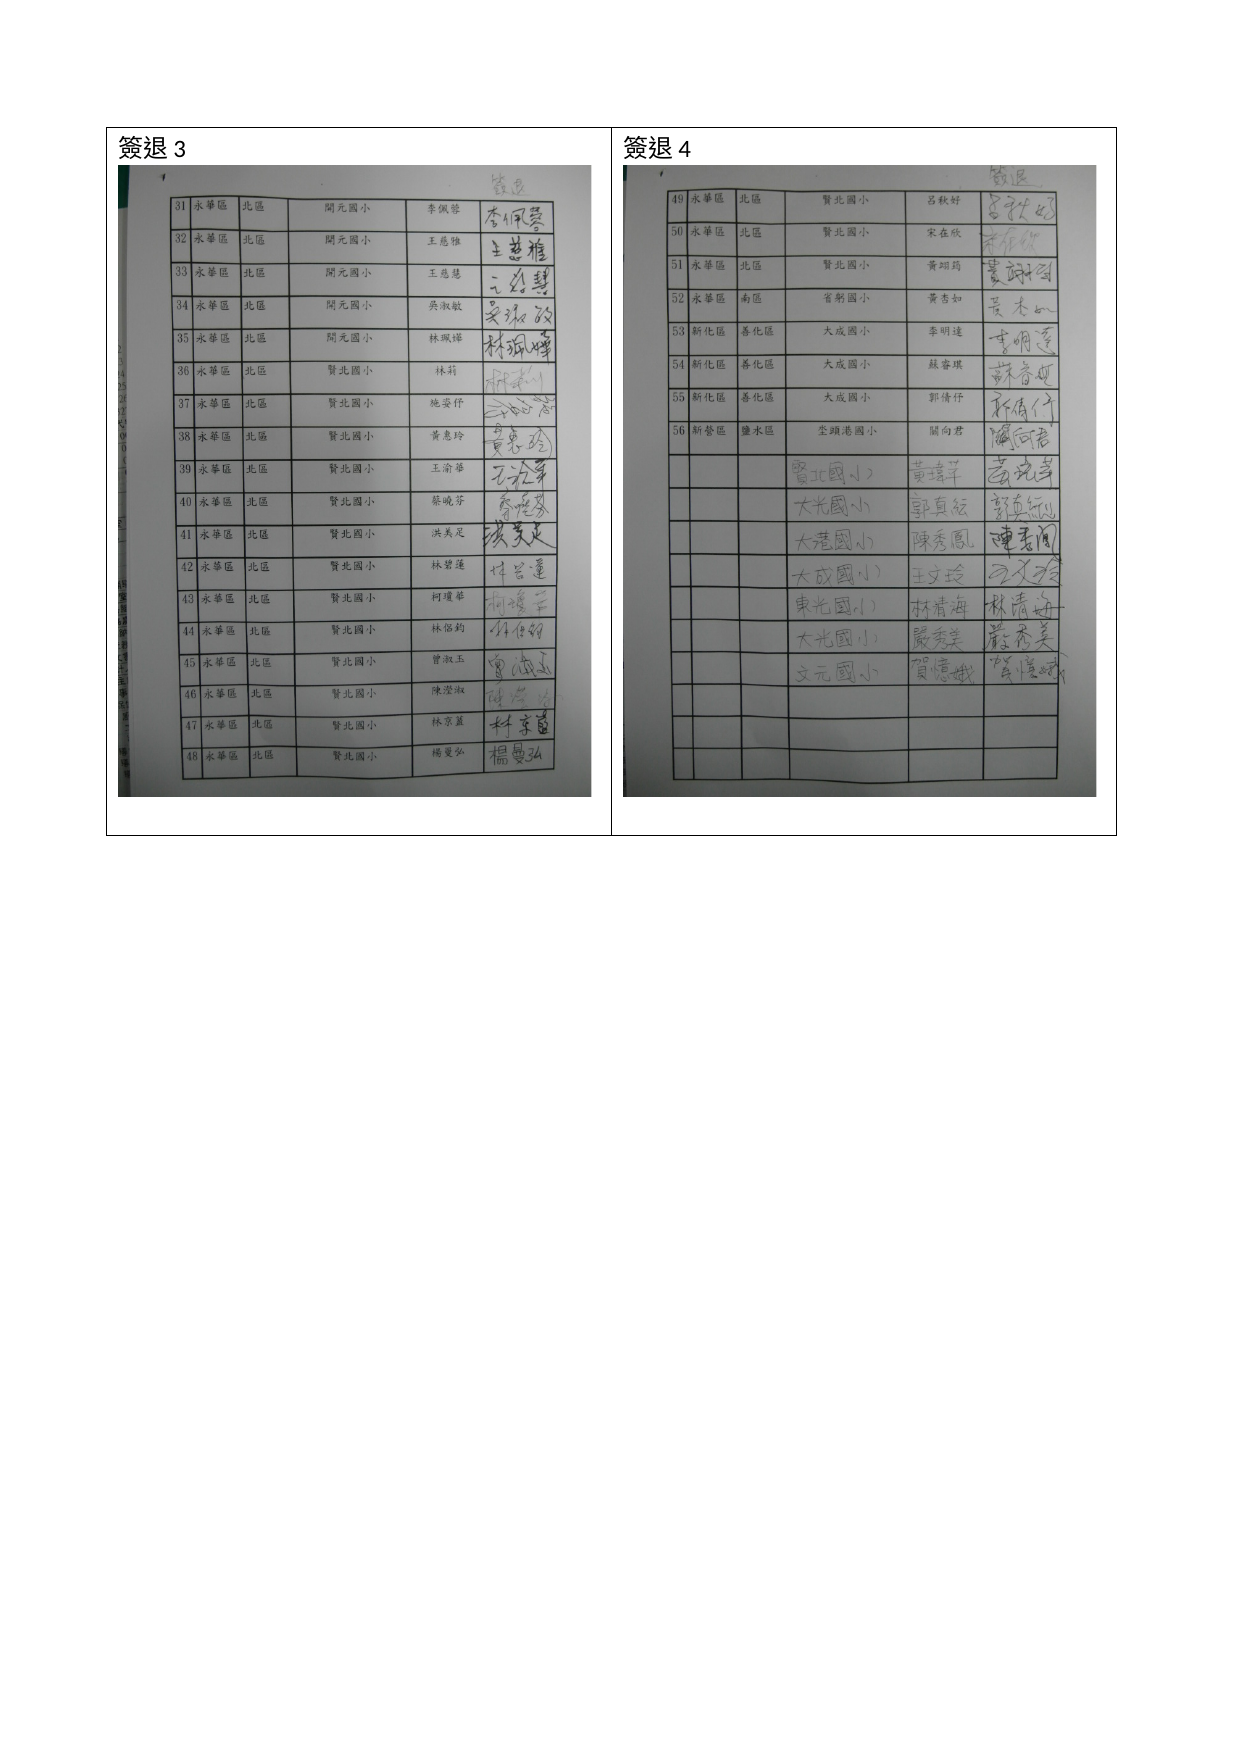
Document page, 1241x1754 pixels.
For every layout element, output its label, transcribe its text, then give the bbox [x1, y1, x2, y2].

table_cell 簽退3 [107, 128, 611, 835]
picture [118, 165, 592, 797]
table_cell 簽退4 [612, 128, 1116, 835]
picture [623, 165, 1097, 797]
